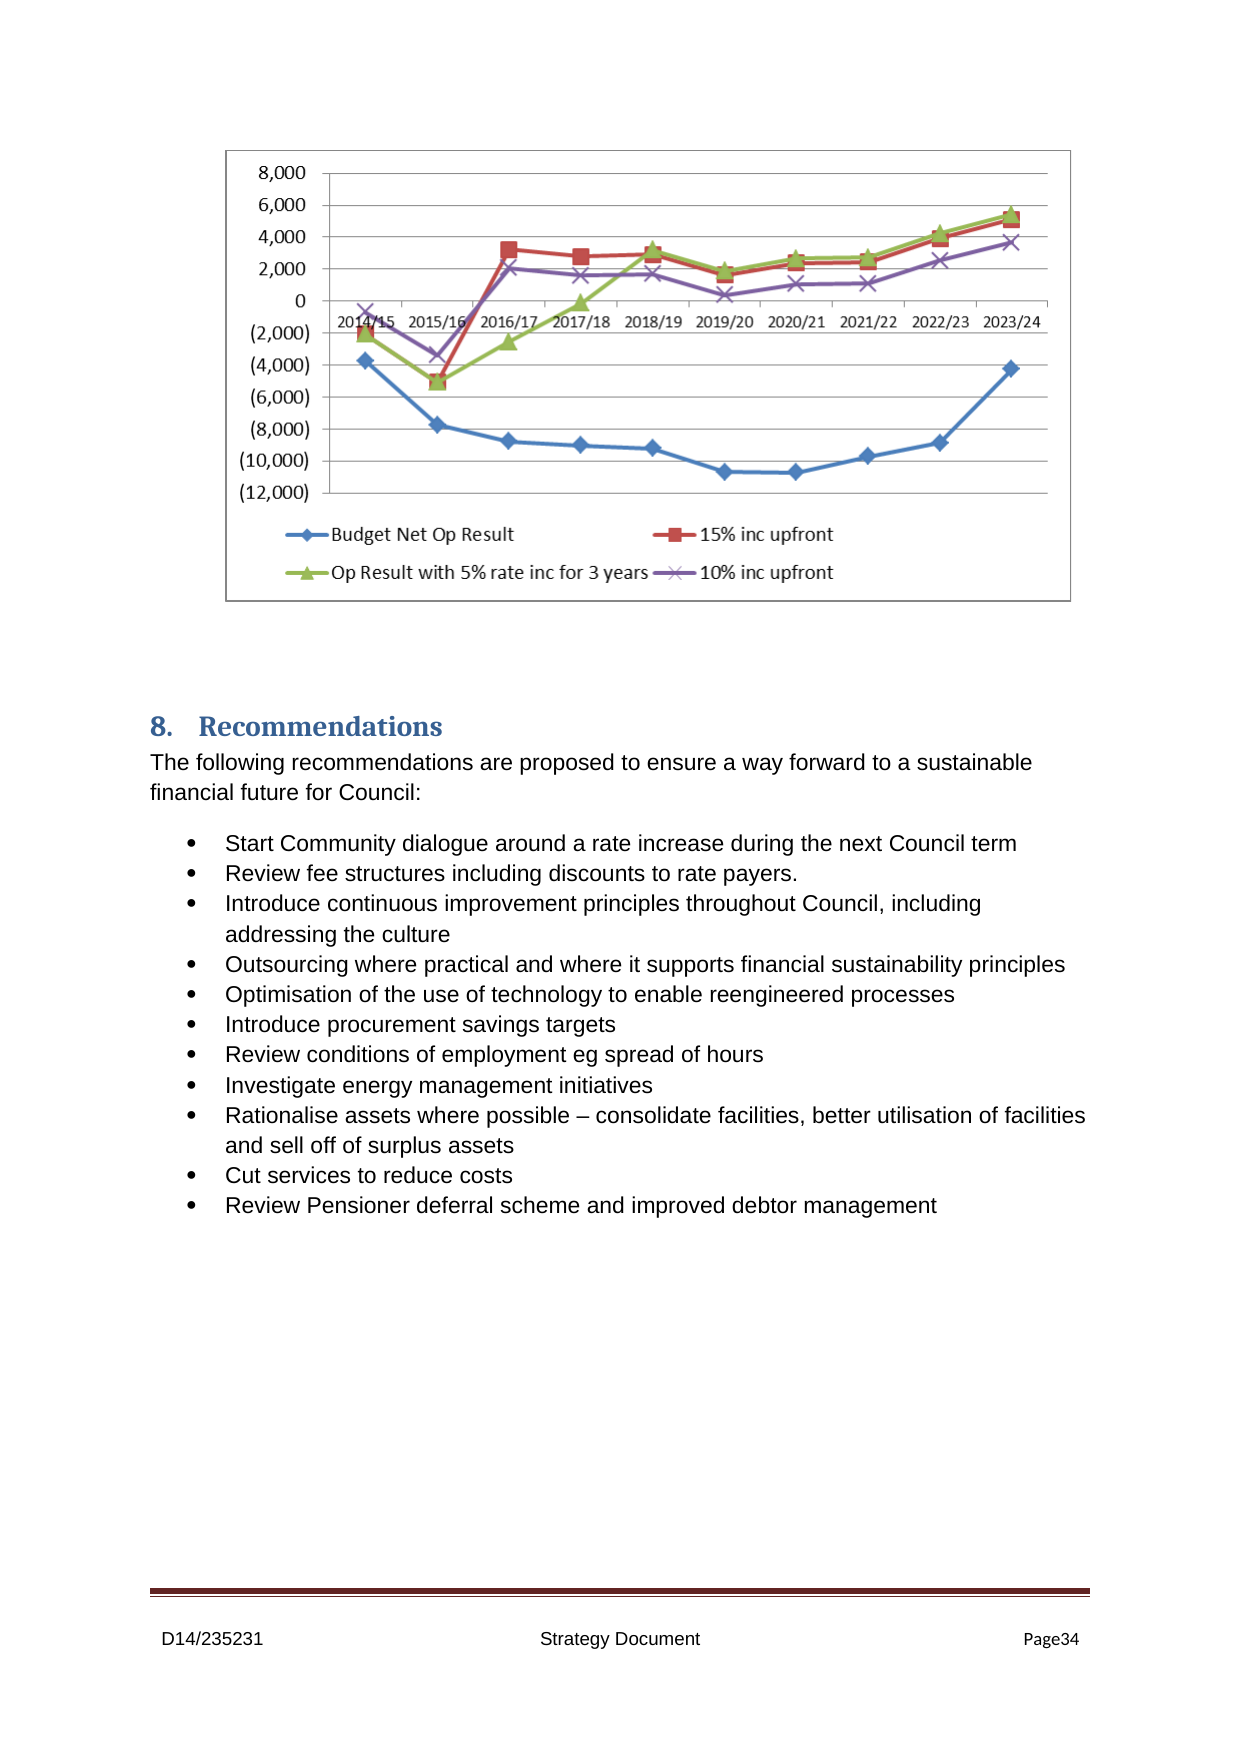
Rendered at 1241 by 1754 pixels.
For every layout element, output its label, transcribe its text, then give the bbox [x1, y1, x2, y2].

list Investigate energy management initiatives [187, 1072, 1090, 1098]
text The following recommendations are proposed to ensure a way forward to a sustainable financial future for Council: [150, 749, 1090, 805]
list Review conditions of employment eg spread of hours [187, 1041, 1090, 1068]
list Start Community dialogue around a rate increase during the next Council term [187, 830, 1090, 856]
list Rationalise assets where possible – consolidate facilities, better utilisation of facilities and sell off of surplus assets [187, 1102, 1090, 1158]
list Introduce procurement savings targets [187, 1011, 1090, 1038]
list Introduce continuous improvement principles throughout Council, including addressing the culture [187, 890, 1090, 947]
picture [225, 150, 1072, 602]
list Outsourcing where practical and where it supports financial sustainability principles [187, 951, 1090, 977]
list Optimisation of the use of technology to enable reengineered processes [187, 981, 1090, 1007]
list Review Pensioner deferral scheme and improved debtor management [187, 1192, 1090, 1219]
subtitle 8. Recommendations [150, 710, 1090, 744]
list Cut services to reduce costs [187, 1162, 1090, 1189]
list Review fee structures including discounts to rate payers. [187, 860, 1090, 887]
